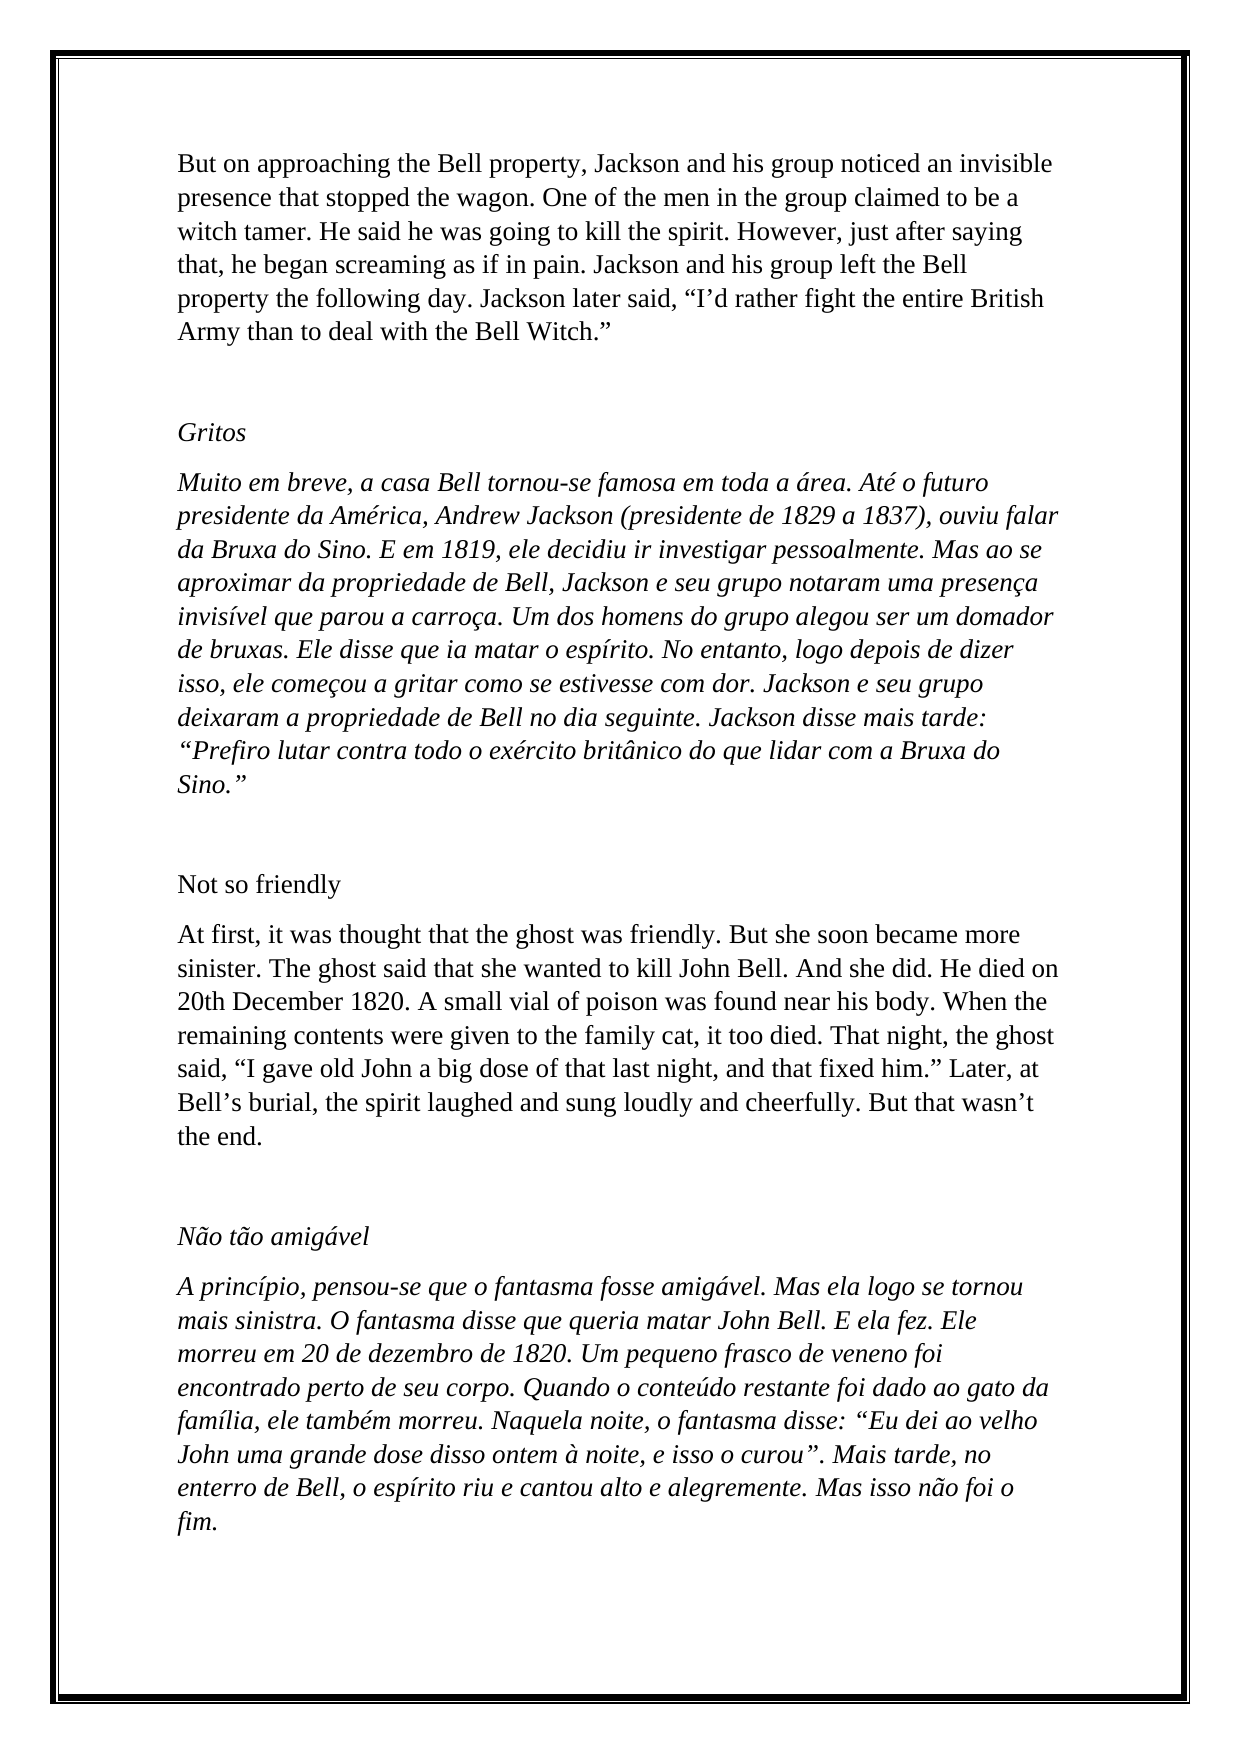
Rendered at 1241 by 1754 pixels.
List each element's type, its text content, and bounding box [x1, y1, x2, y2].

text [177, 147, 1063, 346]
text Not so friendly [177, 868, 1063, 899]
text Muito em breve, a casa Bell tornou-se famosa em toda a área. Até o futuro presidente da América, Andrew Jackson (presidente de 1829 a 1837), ouviu falar da Bruxa do Sino. E em 1819, ele decidiu ir investigar pessoalmente. Mas ao se aproximar da propriedade de Bell, Jackson e seu grupo notaram uma presença invisível que parou a carroça. Um dos homens do grupo alegou ser um domador de bruxas. Ele disse que ia matar o espírito. No entanto, logo depois de dizer isso, ele começou a gritar como se estivesse com dor. Jackson e seu grupo deixaram a propriedade de Bell no dia seguinte. Jackson disse mais tarde: “Prefiro lutar contra todo o exército britânico do que lidar com a Bruxa do Sino.” [177, 466, 1063, 799]
text Gritos [177, 416, 1063, 447]
text Não tão amigável [177, 1220, 1063, 1251]
text At first, it was thought that the ghost was friendly. But she soon became more sinister. The ghost said that she wanted to kill John Bell. And she did. He died on 20th December 1820. A small vial of poison was found near his body. When the remaining contents were given to the family cat, it too died. That night, the ghost said, “I gave old John a big dose of that last night, and that fixed him.” Later, at Bell’s burial, the spirit laughed and sung loudly and cheerfully. But that wasn’t the end. [177, 918, 1063, 1151]
text A princípio, pensou-se que o fantasma fosse amigável. Mas ela logo se tornou mais sinistra. O fantasma disse que queria matar John Bell. E ela fez. Ele morreu em 20 de dezembro de 1820. Um pequeno frasco de veneno foi encontrado perto de seu corpo. Quando o conteúdo restante foi dado ao gato da família, ele também morreu. Naquela noite, o fantasma disse: “Eu dei ao velho John uma grande dose disso ontem à noite, e isso o curou”. Mais tarde, no enterro de Bell, o espírito riu e cantou alto e alegremente. Mas isso não foi o fim. [177, 1270, 1063, 1536]
